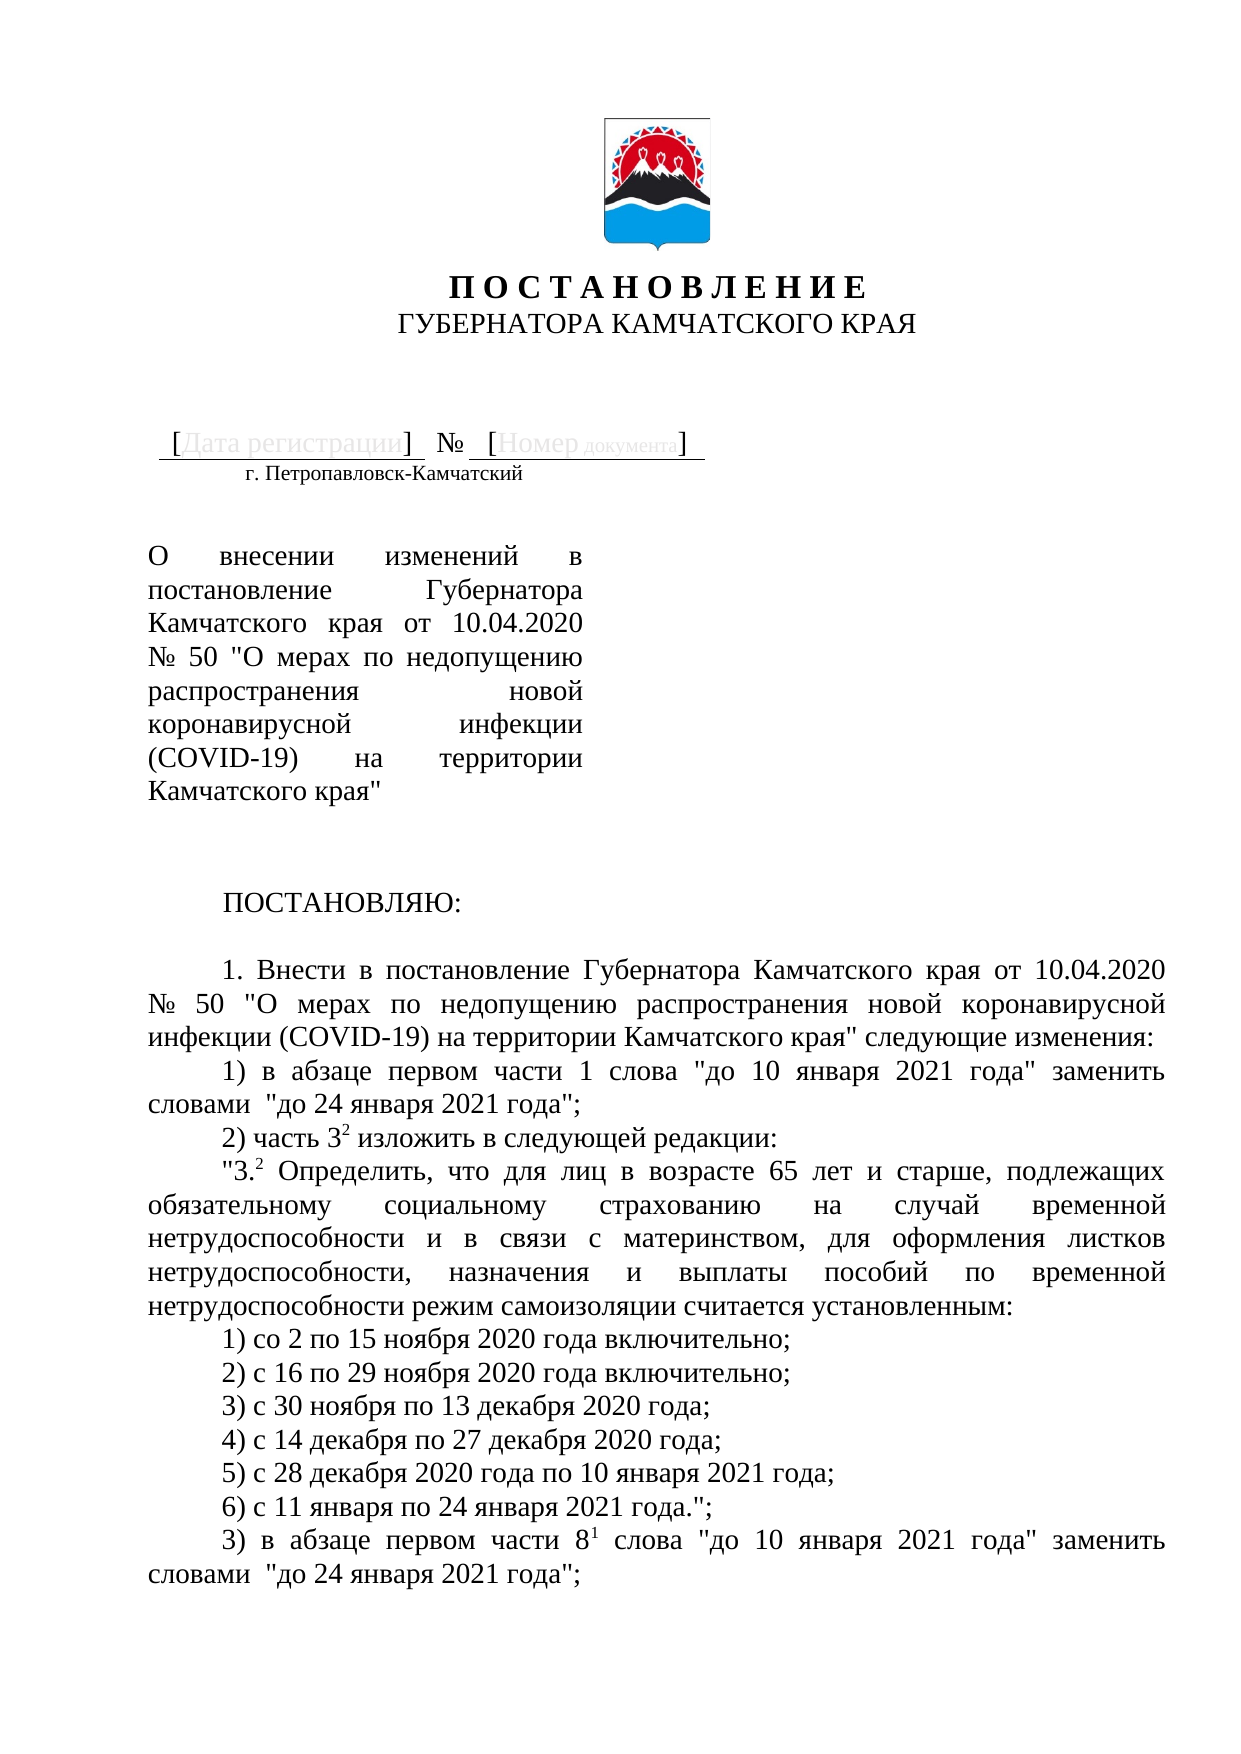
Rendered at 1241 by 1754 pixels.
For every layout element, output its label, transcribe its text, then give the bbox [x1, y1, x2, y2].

text 1. Внести в постановление Губернатора Камчатского края от 10.04.2020 № 50 "О мерах по недопущению распространения новой коронавирусной инфекции (COVID-19) на территории Камчатского края" следующие изменения: [148, 952, 1167, 1053]
text 2) часть 32 изложить в следующей редакции: [148, 1120, 1167, 1153]
text 4) с 14 декабря по 27 декабря 2020 года; [148, 1422, 1167, 1455]
table_header О внесении изменений в постановление Губернатора Камчатского края от 10.04.2020 № 50 "О мерах по недопущению распространения новой коронавирусной инфекции (COVID-19) на территории Камчатского края" [136, 527, 594, 818]
table_header № [425, 426, 469, 459]
text 1) в абзаце первом части 1 слова "до 10 января 2021 года" заменить словами "до 24 января 2021 года"; [148, 1053, 1167, 1120]
title ГУБЕРНАТОРА КАМЧАТСКОГО КРАЯ [148, 306, 1167, 339]
title П О С Т А Н О В Л Е Н И Е [148, 267, 1167, 306]
text "3.2 Определить, что для лиц в возрасте 65 лет и старше, подлежащих обязательному социальному страхованию на случай временной нетрудоспособности и в связи с материнством, для оформления листков нетрудоспособности, назначения и выплаты пособий по временной нетрудоспособности режим самоизоляции считается установленным: [148, 1153, 1167, 1321]
text 1) со 2 по 15 ноября 2020 года включительно; [148, 1321, 1167, 1355]
text 2) с 16 по 29 ноября 2020 года включительно; [148, 1355, 1167, 1388]
text 3) в абзаце первом части 81 слова "до 10 января 2021 года" заменить словами "до 24 января 2021 года"; [148, 1522, 1167, 1589]
table_header [Дата регистрации] [159, 426, 425, 459]
text 6) с 11 января по 24 января 2021 года."; [148, 1489, 1167, 1522]
text г. Петропавловск-Камчатский [148, 460, 1167, 503]
text ПОСТАНОВЛЯЮ: [148, 885, 1167, 919]
text 5) с 28 декабря 2020 года по 10 января 2021 года; [148, 1455, 1167, 1489]
text 3) с 30 ноября по 13 декабря 2020 года; [148, 1388, 1167, 1422]
picture [604, 236, 711, 251]
picture [604, 118, 711, 223]
table_header [Номер документа] [469, 426, 705, 459]
